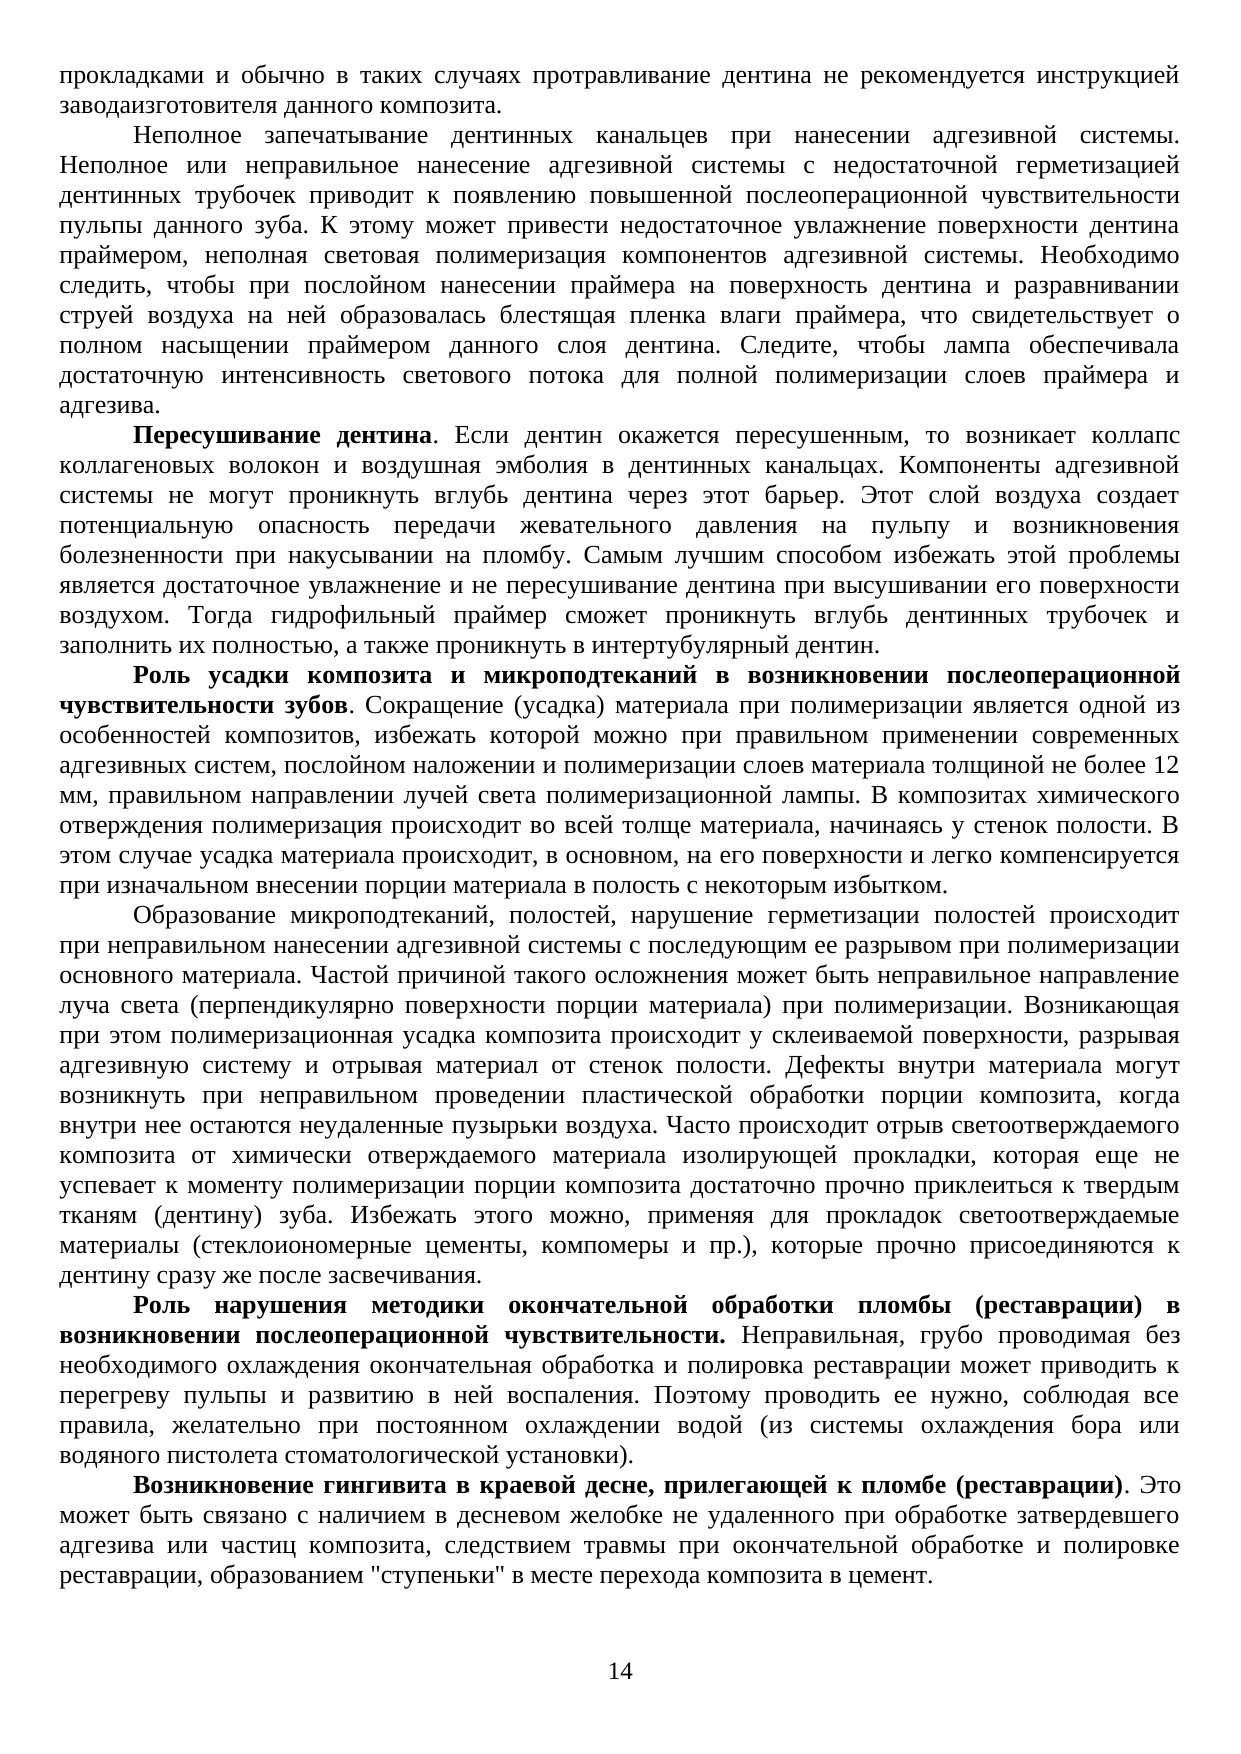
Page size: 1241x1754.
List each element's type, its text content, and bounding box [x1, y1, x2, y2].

text Возникновение гингивита в краевой десне, прилегающей к пломбе (реставрации). Это может быть связано с наличием в десневом желобке не удаленного при обработке затвердевшего адгезива или частиц композита, следствием травмы при окончательной обработке и полировке реставрации, образованием "ступеньки" в месте перехода композита в цемент. [59, 1469, 1181, 1589]
text Неполное запечатывание дентинных канальцев при нанесении адгезивной системы. Неполное или неправильное нанесение адгезивной системы с недостаточной герметизацией дентинных трубочек приводит к появлению повышенной послеоперационной чувствительности пульпы данного зуба. К этому может привести недостаточное увлажнение поверхности дентина праймером, неполная световая полимеризация компонентов адгезивной системы. Необходимо следить, чтобы при послойном нанесении праймера на поверхность дентина и разравнивании струей воздуха на ней образовалась блестящая пленка влаги праймера, что свидетельствует о полном насыщении праймером данного слоя дентина. Следите, чтобы лампа обеспечивала достаточную интенсивность светового потока для полной полимеризации слоев праймера и адгезива. [59, 119, 1181, 419]
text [59, 59, 1181, 119]
text Роль нарушения методики окончательной обработки пломбы (реставрации) в возникновении послеоперационной чувствительности. Неправильная, грубо проводимая без необходимого охлаждения окончательная обработка и полировка реставрации может приводить к перегреву пульпы и развитию в ней воспаления. Поэтому проводить ее нужно, соблюдая все правила, желательно при постоянном охлаждении водой (из системы охлаждения бора или водяного пистолета стоматологической установки). [59, 1289, 1181, 1469]
text Образование микроподтеканий, полостей, нарушение герметизации полостей происходит при неправильном нанесении адгезивной системы с последующим ее разрывом при полимеризации основного материала. Частой причиной такого осложнения может быть неправильное направление луча света (перпендикулярно поверхности порции материала) при полимеризации. Возникающая при этом полимеризационная усадка композита происходит у склеиваемой поверхности, разрывая адгезивную систему и отрывая материал от стенок полости. Дефекты внутри материала могут возникнуть при неправильном проведении пластической обработки порции композита, когда внутри нее остаются неудаленные пузырьки воздуха. Часто происходит отрыв светоотверждаемого композита от химически отверждаемого материала изолирующей прокладки, которая еще не успевает к моменту полимеризации порции композита достаточно прочно приклеиться к твердым тканям (дентину) зуба. Избежать этого можно, применяя для прокладок светоотверждаемые материалы (стеклоиономерные цементы, компомеры и пр.), которые прочно присоединяются к дентину сразу же после засвечивания. [59, 899, 1181, 1289]
text Роль усадки композита и микроподтеканий в возникновении послеоперационной чувствительности зубов. Сокращение (усадка) материала при полимеризации является одной из особенностей композитов, избежать которой можно при правильном применении современных адгезивных систем, послойном наложении и полимеризации слоев материала толщиной не более 12 мм, правильном направлении лучей света полимеризационной лампы. В композитах химического отверждения полимеризация происходит во всей толще материала, начинаясь у стенок полости. В этом случае усадка материала происходит, в основном, на его поверхности и легко компенсируется при изначальном внесении порции материала в полость с некоторым избытком. [59, 659, 1181, 899]
text Пересушивание дентина. Если дентин окажется пересушенным, то возникает коллапс коллагеновых волокон и воздушная эмболия в дентинных канальцах. Компоненты адгезивной системы не могут проникнуть вглубь дентина через этот барьер. Этот слой воздуха создает потенциальную опасность передачи жевательного давления на пульпу и возникновения болезненности при накусывании на пломбу. Самым лучшим способом избежать этой проблемы является достаточное увлажнение и не пересушивание дентина при высушивании его поверхности воздухом. Тогда гидрофильный праймер сможет проникнуть вглубь дентинных трубочек и заполнить их полностью, а также проникнуть в интертубулярный дентин. [59, 419, 1181, 659]
